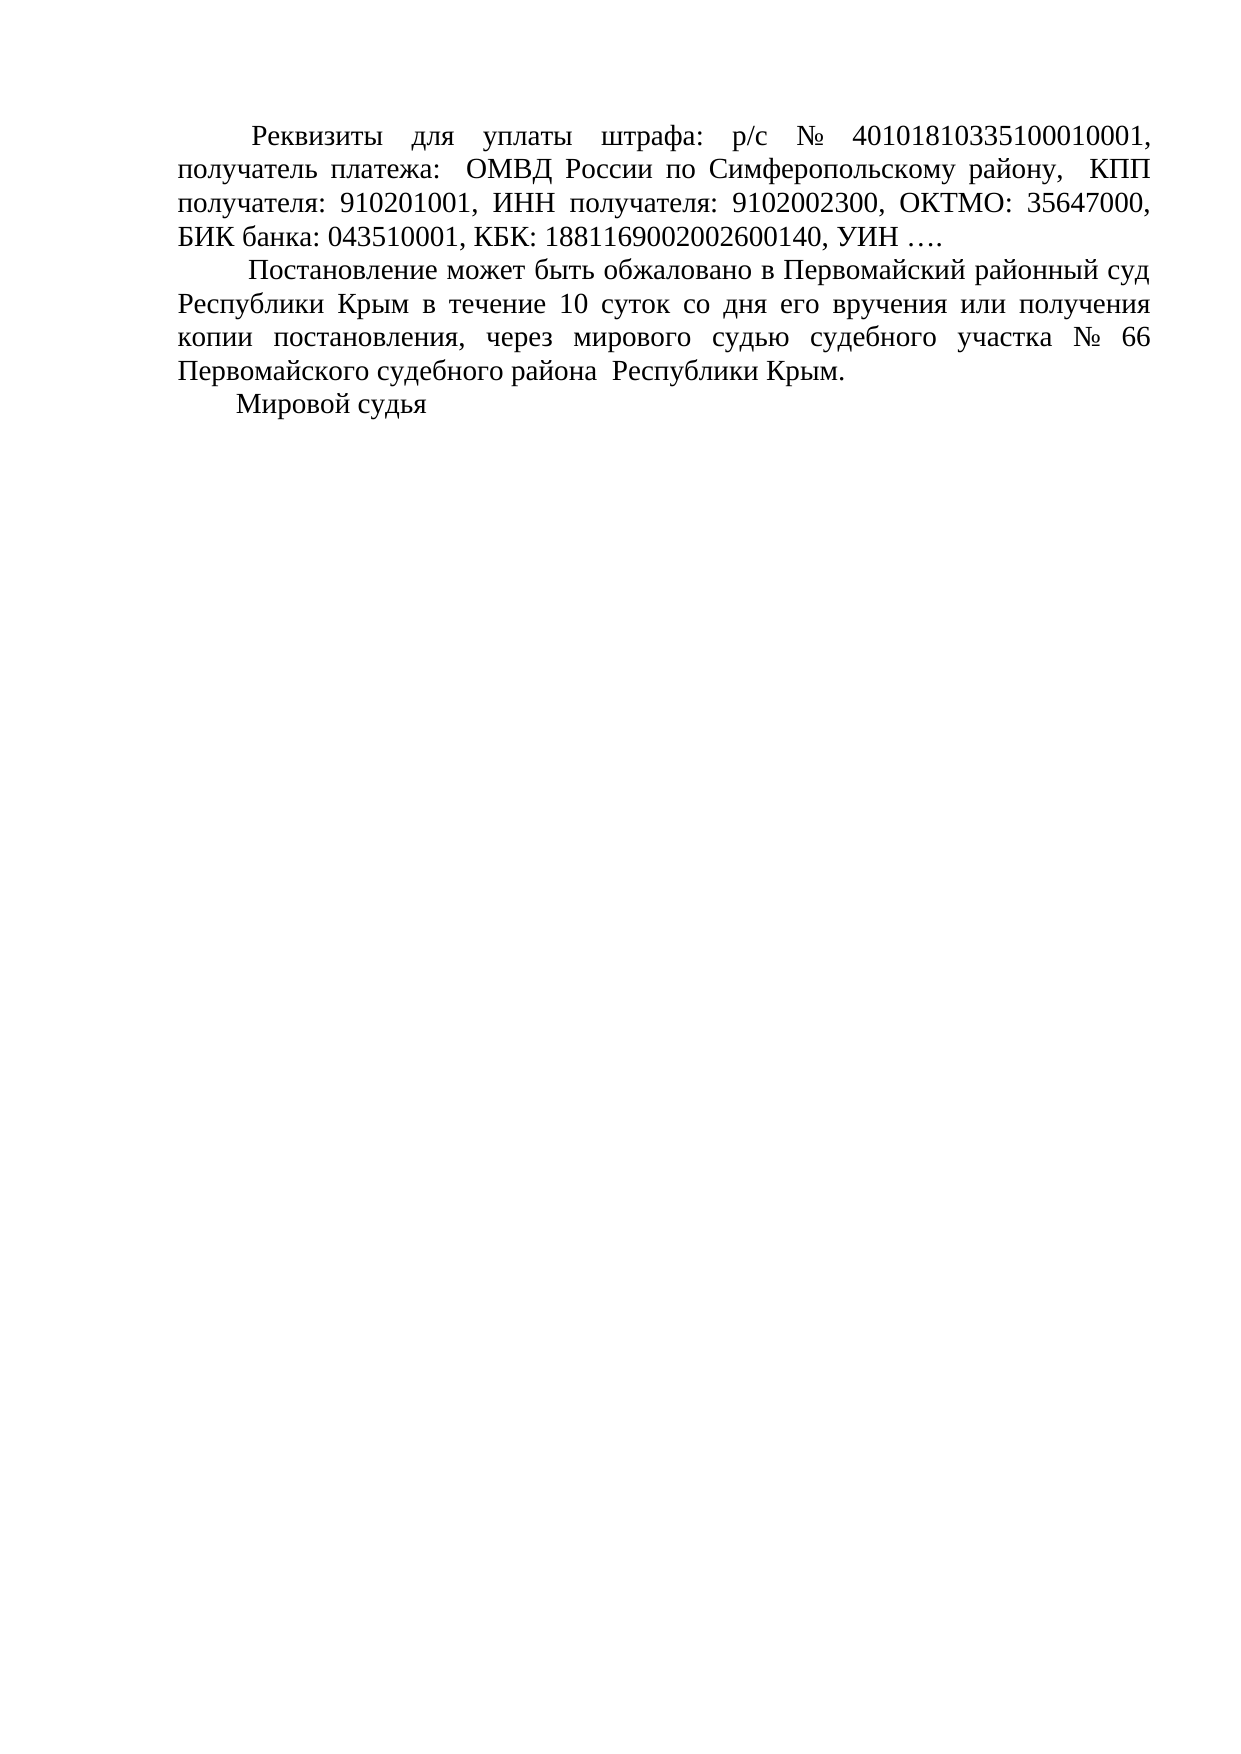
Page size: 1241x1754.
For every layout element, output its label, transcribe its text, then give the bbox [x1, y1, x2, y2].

text Мировой судья [177, 386, 1152, 420]
text Реквизиты для уплаты штрафа: р/с № 40101810335100010001, получатель платежа: ОМВД России по Симферопольскому району, КПП получателя: 910201001, ИНН получателя: 9102002300, ОКТМО: 35647000, БИК банка: 043510001, КБК: 1881169002002600140, УИН …. [177, 118, 1152, 252]
text Постановление может быть обжаловано в Первомайский районный суд Республики Крым в течение 10 суток со дня его вручения или получения копии постановления, через мирового судью судебного участка № 66 Первомайского судебного района Республики Крым. [177, 252, 1152, 386]
